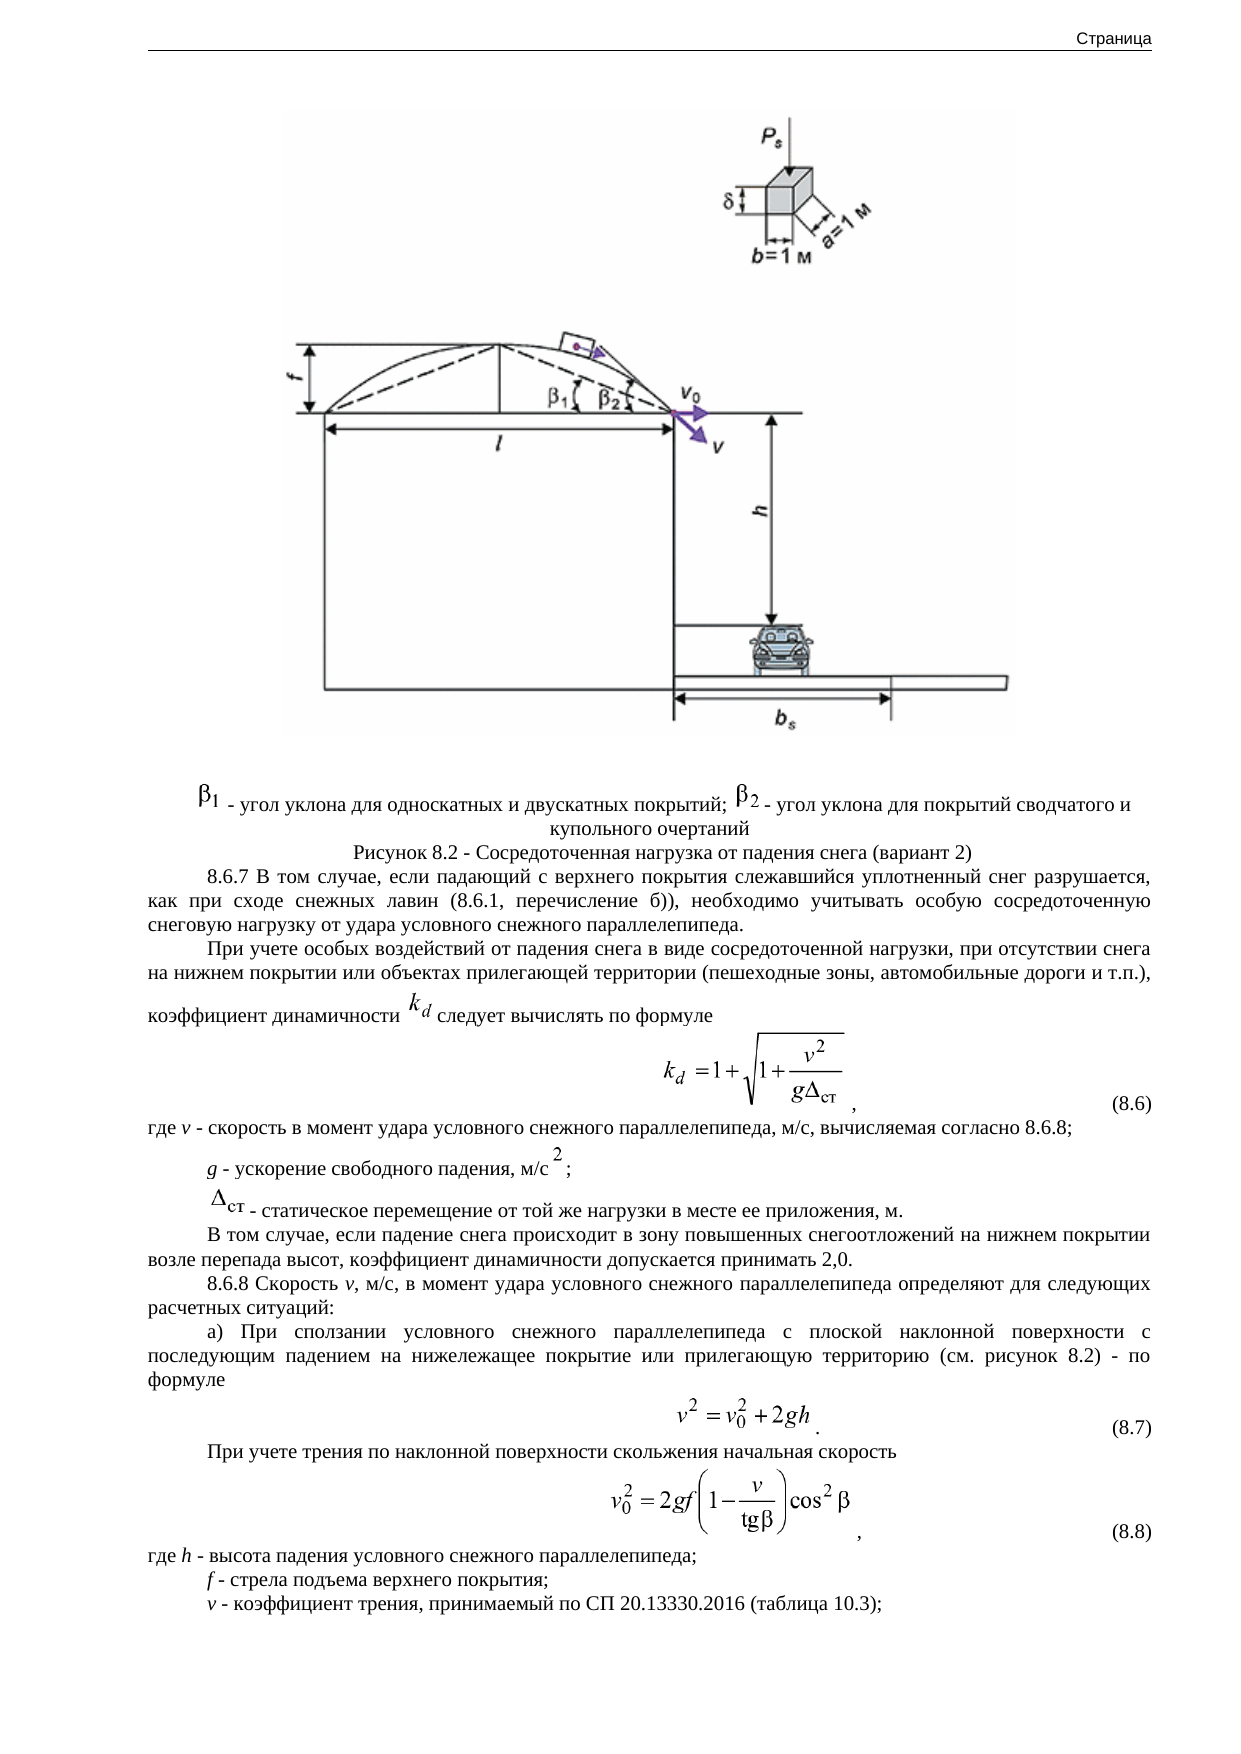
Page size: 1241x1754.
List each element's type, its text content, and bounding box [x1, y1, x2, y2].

text При учете трения по наклонной поверхности скольжения начальная скорость [148, 1439, 1152, 1463]
picture [657, 1026, 852, 1111]
table_header [186, 98, 1113, 747]
text , (8.6) [148, 1027, 1152, 1115]
text . (8.7) [148, 1391, 1152, 1439]
text Рисунок 8.2 - Сосредоточенная нагрузка от падения снега (вариант 2) [148, 840, 1152, 864]
text f - стрела подъема верхнего покрытия; [148, 1567, 1152, 1591]
picture [604, 1463, 857, 1539]
text 8.6.7 В том случае, если падающий с верхнего покрытия слежавшийся уплотненный снег разрушается, как при сходе снежных лавин (8.6.1, перечисление б)), необходимо учитывать особую сосредоточенную снеговую нагрузку от удара условного снежного параллелепипеда. [148, 864, 1152, 936]
picture [194, 775, 223, 812]
text g - ускорение свободного падения, м/с; [148, 1139, 1152, 1180]
text При учете особых воздействий от падения снега в виде сосредоточенной нагрузки, при отсутствии снега на нижнем покрытии или объектах прилегающей территории (пешеходные зоны, автомобильные дороги и т.п.), коэффициент динамичности следует вычислять по формуле [148, 936, 1152, 1027]
text 8.6.8 Скорость v, м/с, в момент удара условного снежного параллелепипеда определяют для следующих расчетных ситуаций: [148, 1271, 1152, 1319]
text - статическое перемещение от той же нагрузки в месте ее приложения, м. [148, 1180, 1152, 1222]
text v - коэффициент трения, принимаемый по СП 20.13330.2016 (таблица 10.3); [148, 1591, 1152, 1615]
text В том случае, если падение снега происходит в зону повышенных снегоотложений на нижнем покрытии возле перепада высот, коэффициент динамичности допускается принимать 2,0. [148, 1222, 1152, 1271]
picture [405, 984, 437, 1023]
text , (8.8) [148, 1463, 1152, 1543]
picture [282, 110, 1017, 735]
picture [548, 1139, 566, 1176]
text где h - высота падения условного снежного параллелепипеда; [148, 1543, 1152, 1567]
text а) При сползании условного снежного параллелепипеда с плоской наклонной поверхности с последующим падением на нижележащее покрытие или прилегающую территорию (см. рисунок 8.2) - по формуле [148, 1319, 1152, 1391]
picture [671, 1390, 815, 1435]
picture [206, 1179, 250, 1218]
text - угол уклона для односкатных и двускатных покрытий; - угол уклона для покрытий сводчатого и купольного очертаний [148, 775, 1152, 840]
text где v - скорость в момент удара условного снежного параллелепипеда, м/с, вычисляемая согласно 8.6.8; [148, 1115, 1152, 1139]
picture [732, 775, 764, 812]
